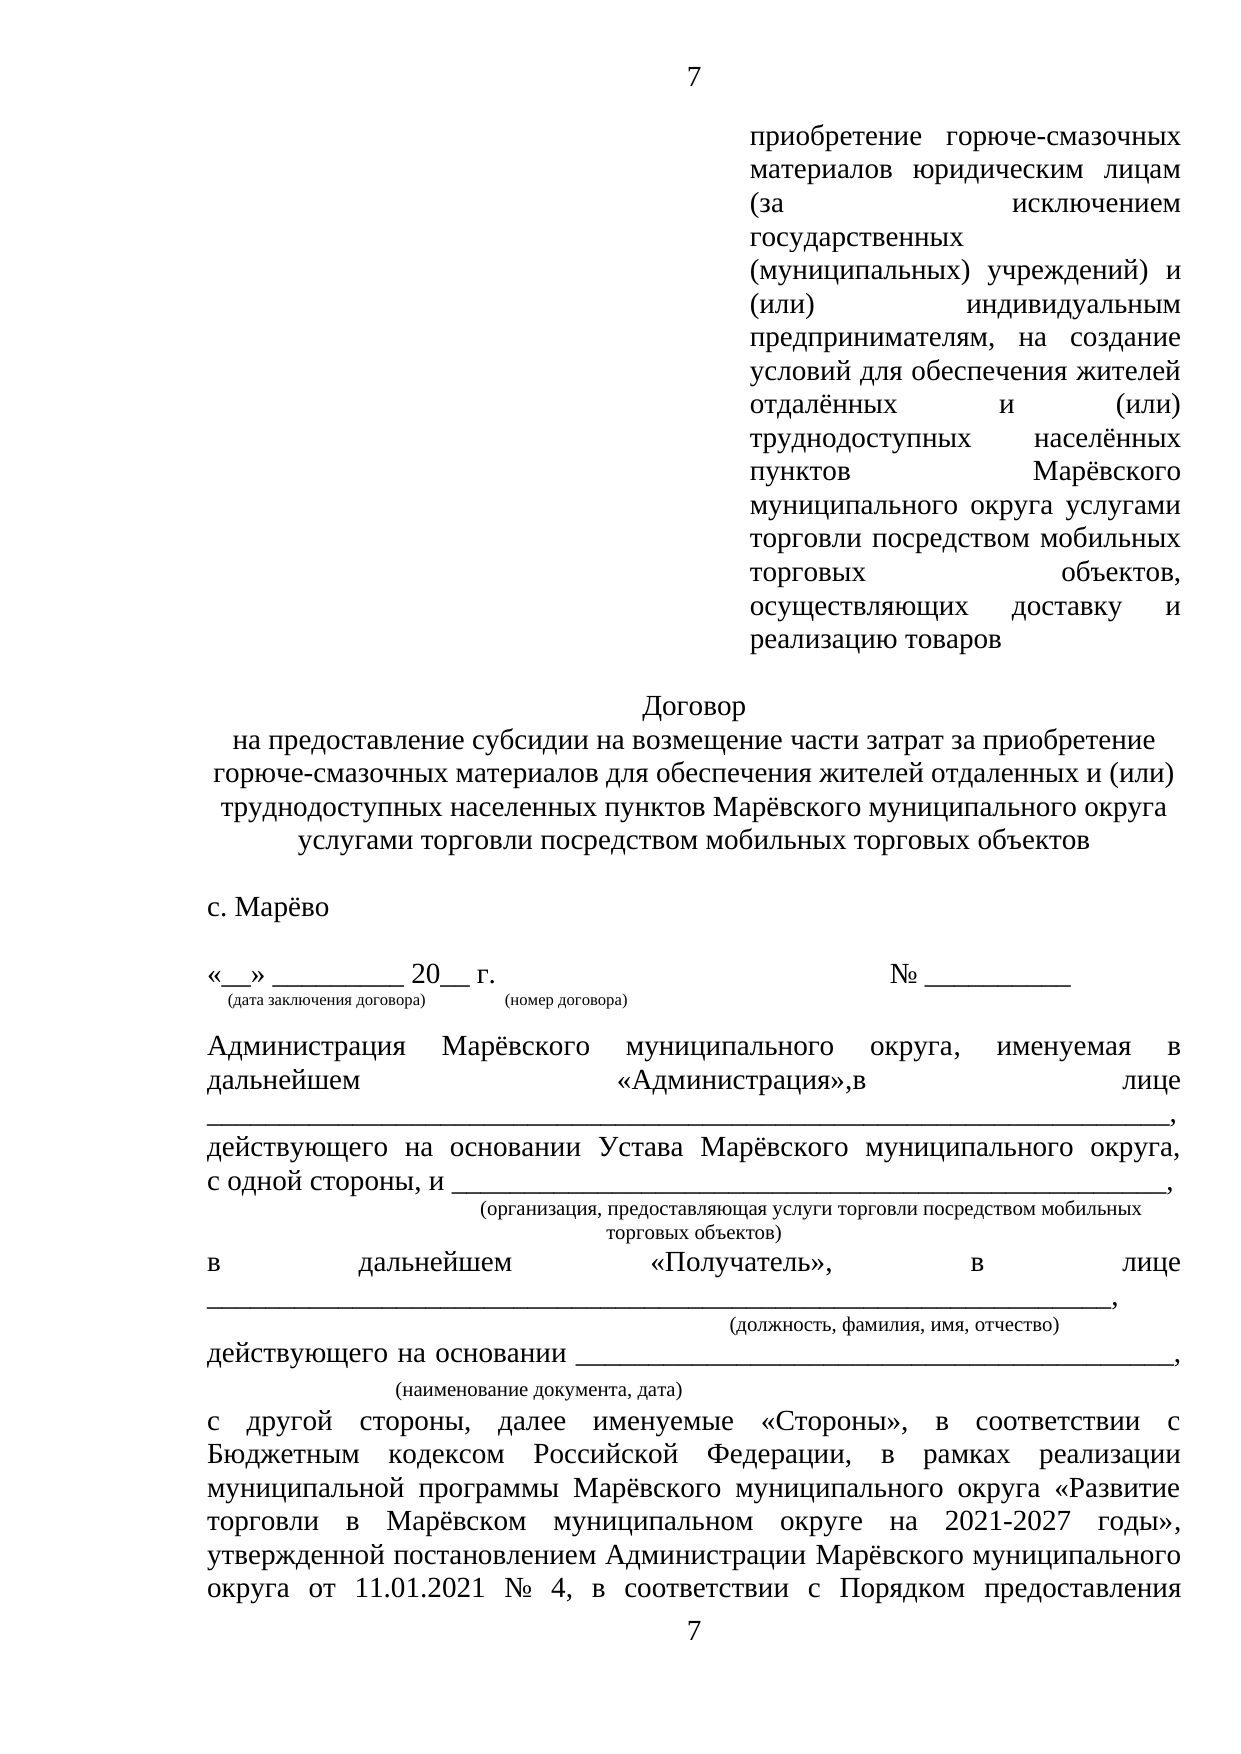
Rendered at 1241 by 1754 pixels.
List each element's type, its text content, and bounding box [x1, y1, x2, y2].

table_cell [738, 118, 1192, 655]
text (должность, фамилия, имя, отчество) [207, 1311, 1181, 1336]
text с. Марёво [207, 889, 1181, 923]
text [207, 1403, 1181, 1604]
text Договор [207, 688, 1181, 722]
text «__» _________ 20__ г. № __________ [207, 957, 1181, 990]
text на предоставление субсидии на возмещение части затрат за приобретение горюче-смазочных материалов для обеспечения жителей отдаленных и (или) труднодоступных населенных пунктов Марёвского муниципального округа услугами торговли посредством мобильных торговых объектов [207, 722, 1181, 856]
text в дальнейшем «Получатель», в лице ______________________________________________________________, [207, 1244, 1181, 1311]
text Администрация Марёвского муниципального округа, именуемая в дальнейшем «Администрация»,в лице __________________________________________________________________, действующего на основании Устава Марёвского муниципального округа, с одной стороны, и _________________________________________________, [207, 1028, 1181, 1196]
text (дата заключения договора) (номер договора) [207, 990, 1181, 1009]
text действующего на основании _________________________________________, (наименование документа, дата) [207, 1336, 1181, 1403]
text (организация, предоставляющая услуги торговли посредством мобильных торговых объектов) [207, 1196, 1181, 1244]
